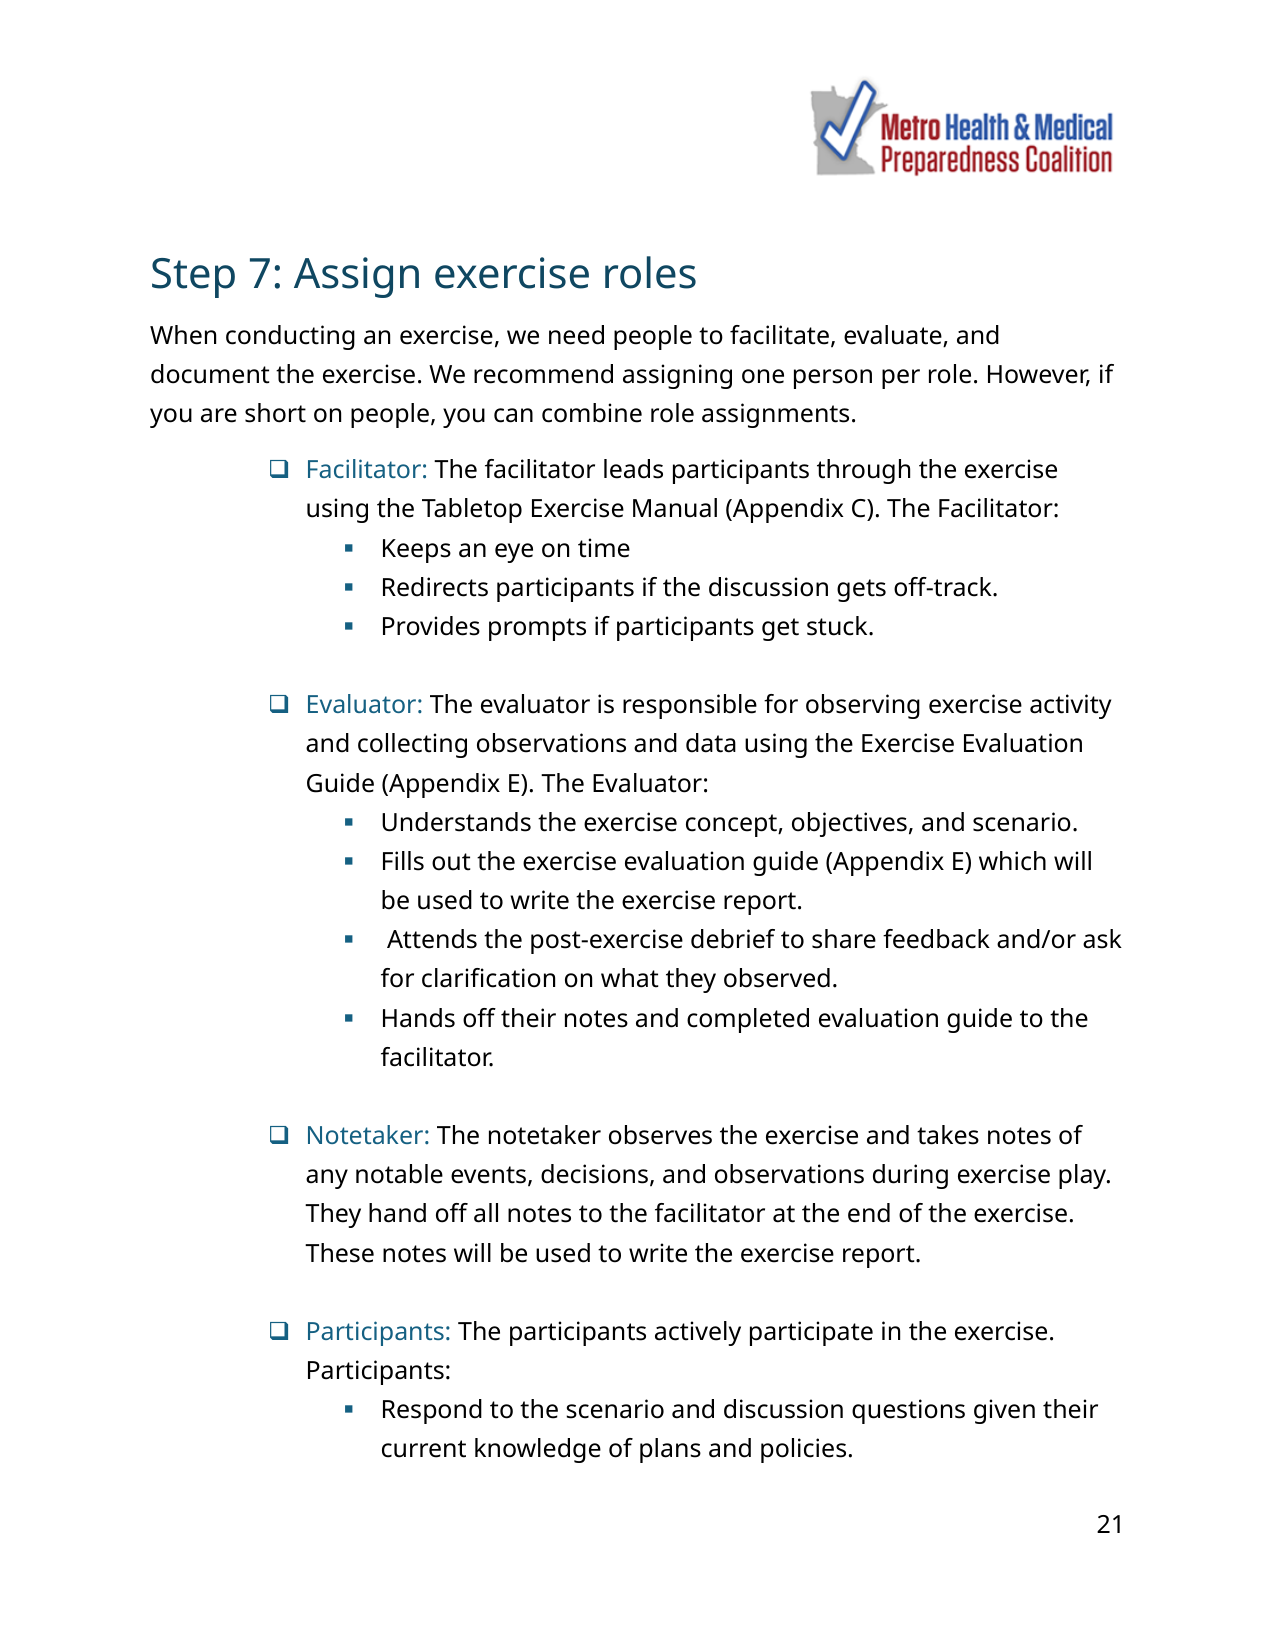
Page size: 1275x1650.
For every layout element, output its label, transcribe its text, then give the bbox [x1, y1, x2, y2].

subtitle Step 7: Assign exercise roles [150, 244, 1125, 301]
list Facilitator: The facilitator leads participants through the exercise using the Tabletop Exercise Manual (Appendix C). The Facilitator: [268, 452, 1125, 525]
list Provides prompts if participants get stuck. [343, 609, 1125, 682]
list Redirects participants if the discussion gets off-track. [343, 569, 1125, 603]
list Keeps an eye on time [343, 530, 1125, 564]
list Participants: The participants actively participate in the exercise. Participants: [268, 1314, 1125, 1387]
list Respond to the scenario and discussion questions given their current knowledge of plans and policies. [343, 1392, 1125, 1465]
list Evaluator: The evaluator is responsible for observing exercise activity and collecting observations and data using the Exercise Evaluation Guide (Appendix E). The Evaluator: [268, 687, 1125, 799]
list Attends the post-exercise debrief to share feedback and/or ask for clarification on what they observed. [343, 922, 1125, 995]
list Notetaker: The notetaker observes the exercise and takes notes of any notable events, decisions, and observations during exercise play. They hand off all notes to the facilitator at the end of the exercise. These notes will be used to write the exercise report. [268, 1118, 1125, 1308]
list Hands off their notes and completed evaluation guide to the facilitator. [343, 1000, 1125, 1113]
list Fills out the exercise evaluation guide (Appendix E) which will be used to write the exercise report. [343, 844, 1125, 917]
list Understands the exercise concept, objectives, and scenario. [343, 804, 1125, 838]
picture [803, 75, 1125, 186]
text When conducting an exercise, we need people to facilitate, evaluate, and document the exercise. We recommend assigning one person per role. However, if you are short on people, you can combine role assignments. [150, 318, 1125, 430]
